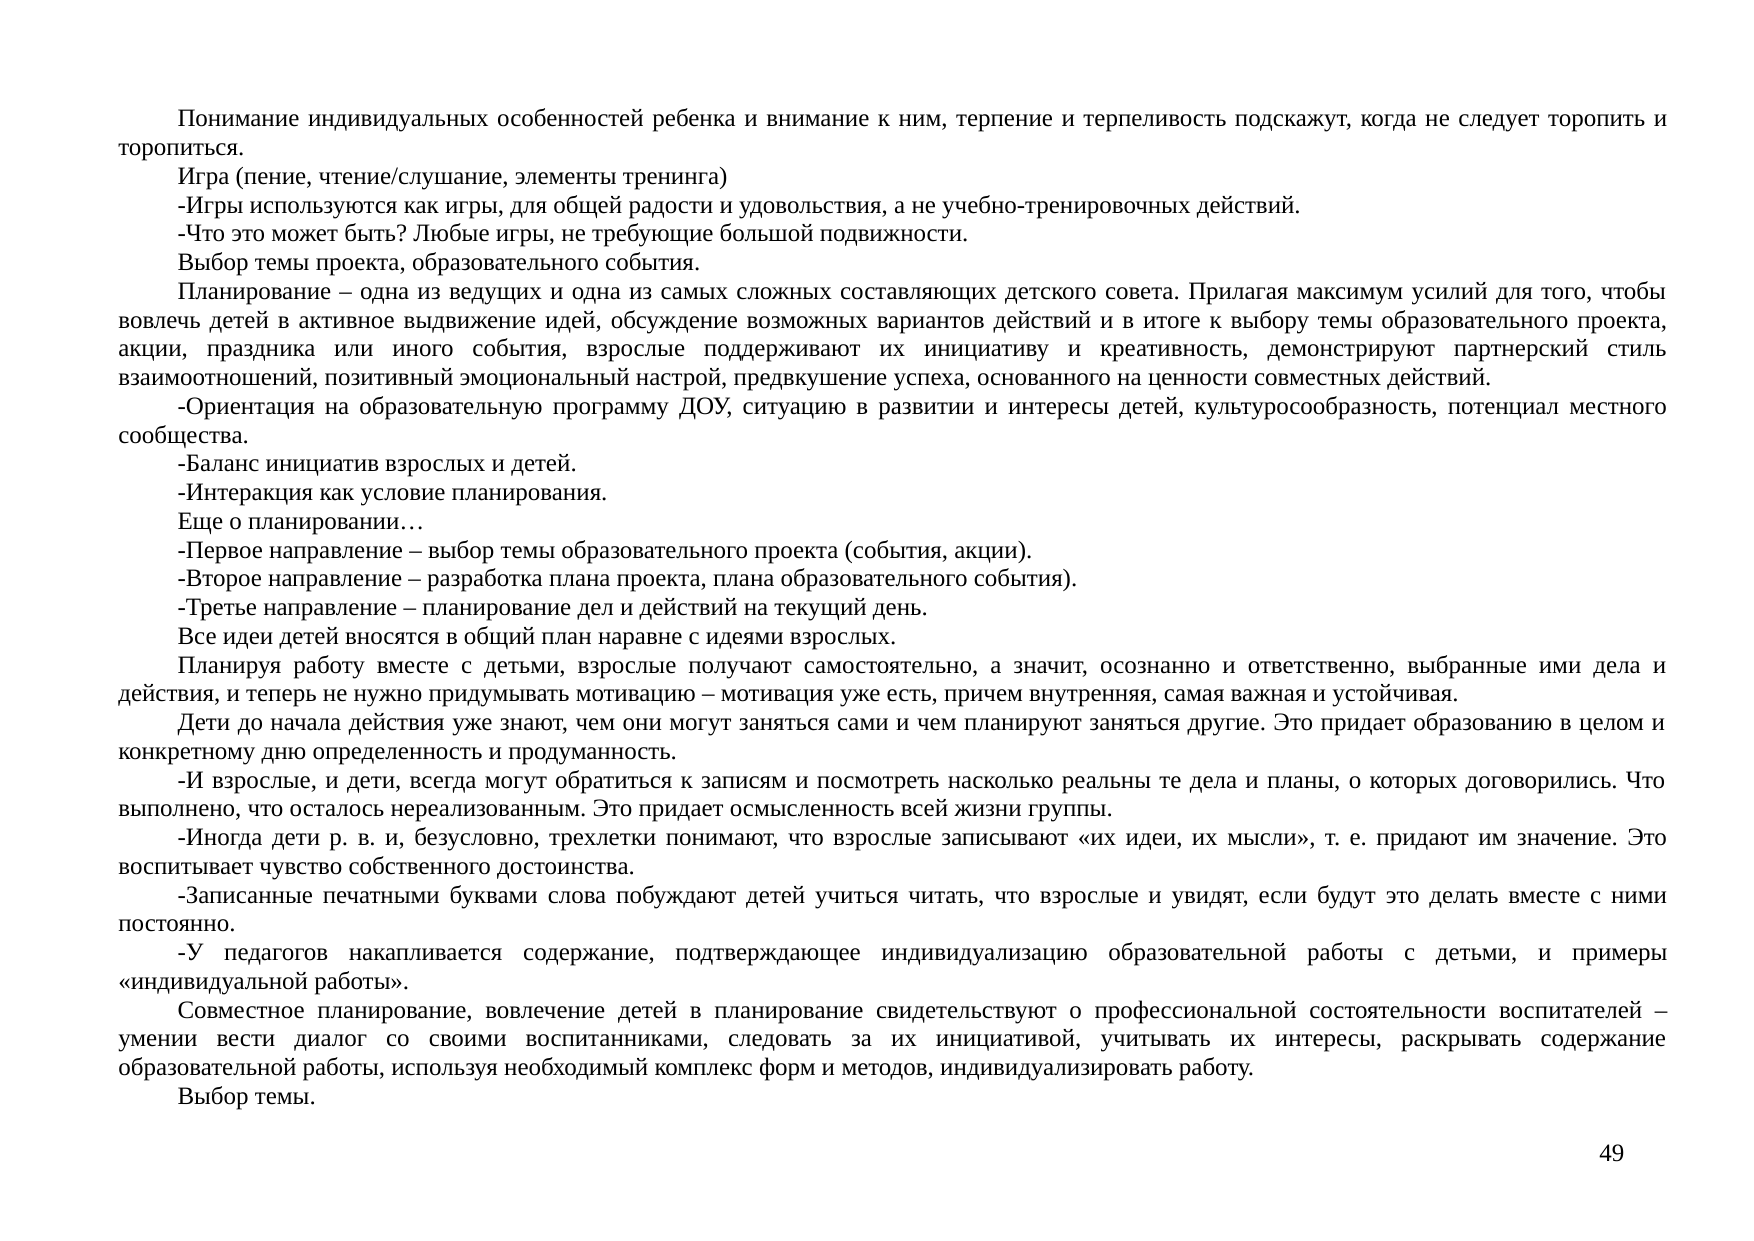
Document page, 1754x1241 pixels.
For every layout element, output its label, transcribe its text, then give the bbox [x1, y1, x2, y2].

text -Игры используются как игры, для общей радости и удовольствия, а не учебно-тренировочных действий. [118, 190, 1668, 218]
text Планирование – одна из ведущих и одна из самых сложных составляющих детского совета. Прилагая максимум усилий для того, чтобы вовлечь детей в активное выдвижение идей, обсуждение возможных вариантов действий и в итоге к выбору темы образовательного проекта, акции, праздника или иного события, взрослые поддерживают их инициативу и креативность, демонстрируют партнерский стиль взаимоотношений, позитивный эмоциональный настрой, предвкушение успеха, основанного на ценности совместных действий. [118, 276, 1668, 391]
text -У педагогов накапливается содержание, подтверждающее индивидуализацию образовательной работы с детьми, и примеры «индивидуальной работы». [118, 937, 1668, 995]
text -Что это может быть? Любые игры, не требующие большой подвижности. [118, 218, 1668, 247]
text Планируя работу вместе с детьми, взрослые получают самостоятельно, а значит, осознанно и ответственно, выбранные ими дела и действия, и теперь не нужно придумывать мотивацию – мотивация уже есть, причем внутренняя, самая важная и устойчивая. [118, 650, 1668, 707]
text Все идеи детей вносятся в общий план наравне с идеями взрослых. [118, 621, 1668, 650]
text Еще о планировании… [118, 506, 1668, 535]
text Дети до начала действия уже знают, чем они могут заняться сами и чем планируют заняться другие. Это придает образованию в целом и конкретному дню определенность и продуманность. [118, 707, 1668, 765]
text Совместное планирование, вовлечение детей в планирование свидетельствуют о профессиональной состоятельности воспитателей – умении вести диалог со своими воспитанниками, следовать за их инициативой, учитывать их интересы, раскрывать содержание образовательной работы, используя необходимый комплекс форм и методов, индивидуализировать работу. [118, 995, 1668, 1081]
text -Баланс инициатив взрослых и детей. [118, 448, 1668, 477]
text -Записанные печатными буквами слова побуждают детей учиться читать, что взрослые и увидят, если будут это делать вместе с ними постоянно. [118, 880, 1668, 937]
text -И взрослые, и дети, всегда могут обратиться к записям и посмотреть насколько реальны те дела и планы, о которых договорились. Что выполнено, что осталось нереализованным. Это придает осмысленность всей жизни группы. [118, 765, 1668, 822]
text -Интеракция как условие планирования. [118, 477, 1668, 506]
text -Иногда дети р. в. и, безусловно, трехлетки понимают, что взрослые записывают «их идеи, их мысли», т. е. придают им значение. Это воспитывает чувство собственного достоинства. [118, 822, 1668, 880]
text -Ориентация на образовательную программу ДОУ, ситуацию в развитии и интересы детей, культуросообразность, потенциал местного сообщества. [118, 391, 1668, 448]
text -Третье направление – планирование дел и действий на текущий день. [118, 592, 1668, 621]
text -Второе направление – разработка плана проекта, плана образовательного события). [118, 563, 1668, 592]
text -Первое направление – выбор темы образовательного проекта (события, акции). [118, 535, 1668, 563]
text Понимание индивидуальных особенностей ребенка и внимание к ним, терпение и терпеливость подскажут, когда не следует торопить и торопиться. [118, 103, 1668, 161]
text Выбор темы. [118, 1081, 1668, 1110]
text Выбор темы проекта, образовательного события. [118, 247, 1668, 276]
text Игра (пение, чтение/слушание, элементы тренинга) [118, 161, 1668, 190]
